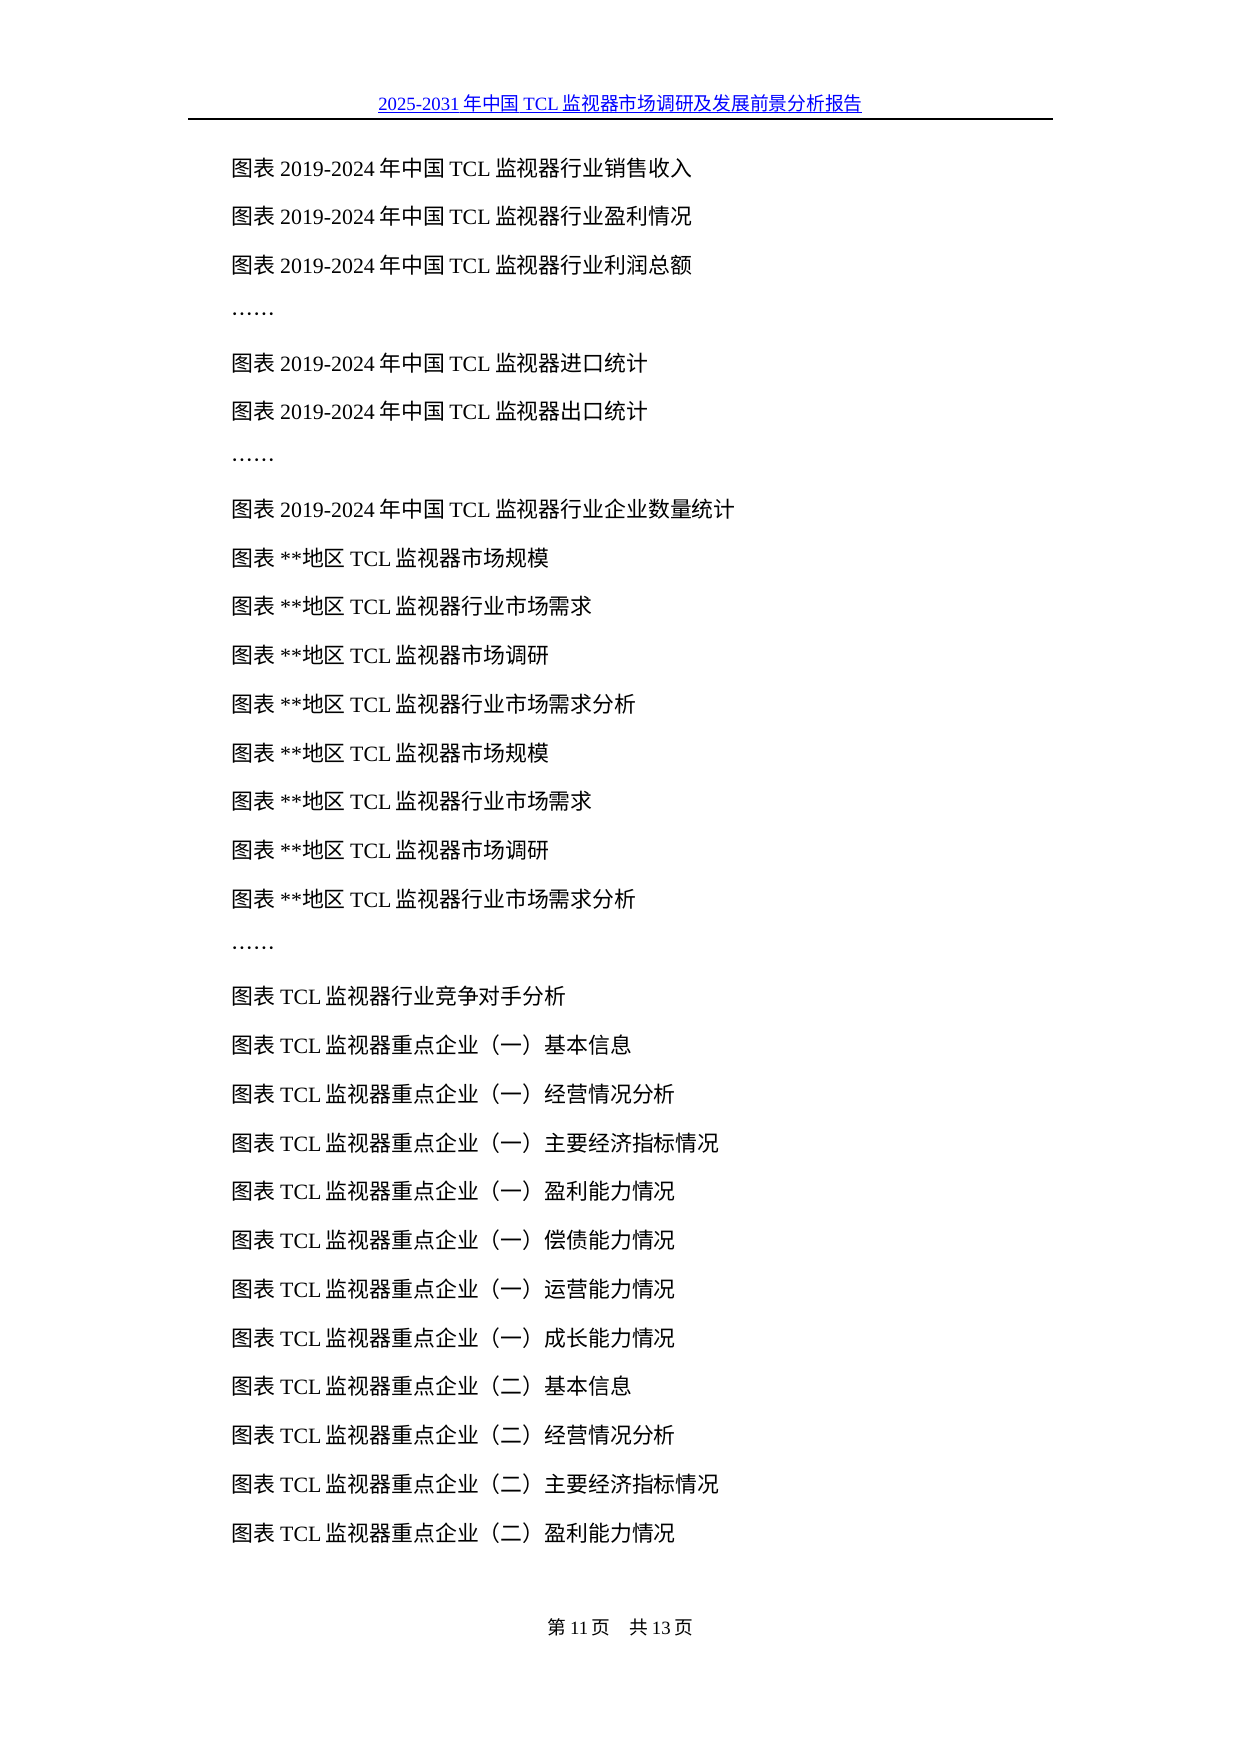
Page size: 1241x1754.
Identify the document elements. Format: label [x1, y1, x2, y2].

text [187, 150, 1053, 1548]
